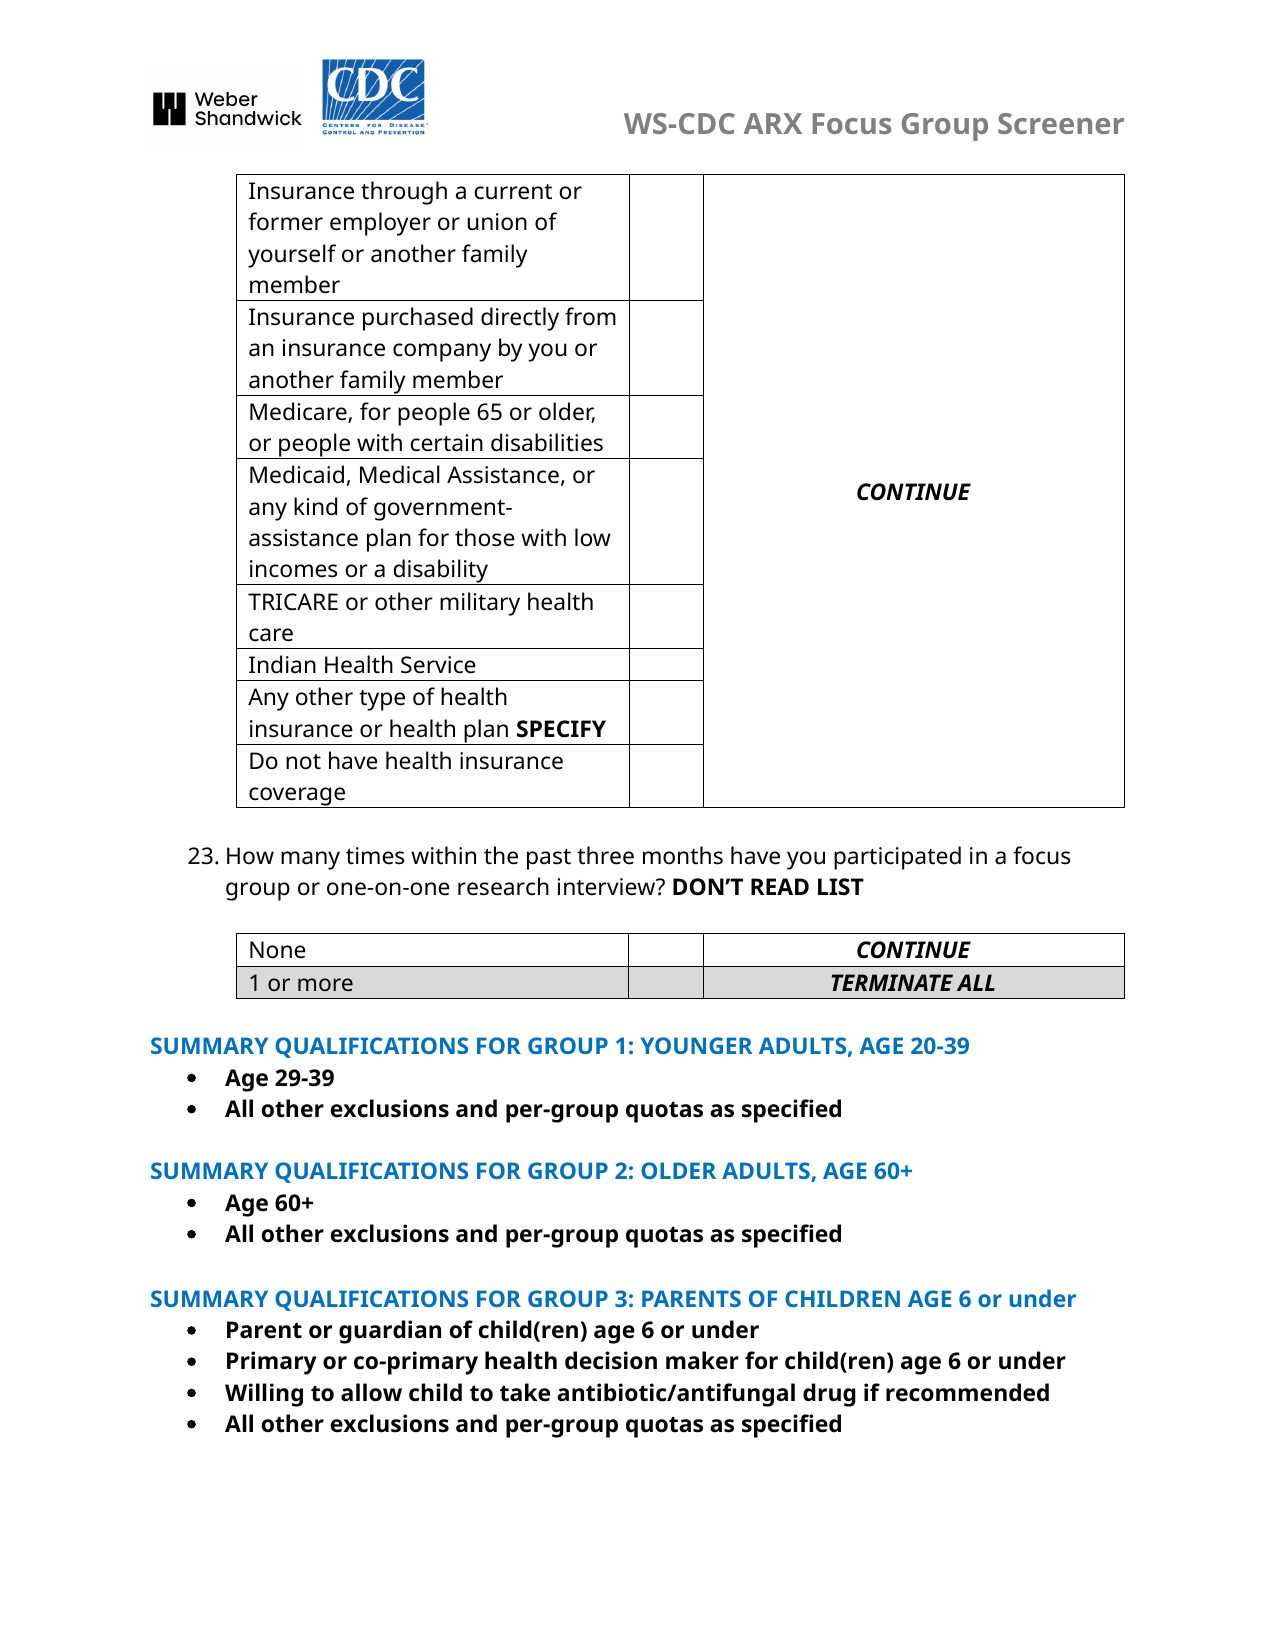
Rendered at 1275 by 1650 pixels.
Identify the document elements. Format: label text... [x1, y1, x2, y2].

table_cell TRICARE or other military health care [237, 585, 629, 648]
table_cell [630, 745, 703, 807]
table_cell Insurance purchased directly from an insurance company by you or another family member [237, 301, 629, 395]
text SUMMARY QUALIFICATIONS FOR GROUP 3: PARENTS OF CHILDREN AGE 6 or under [150, 1283, 1125, 1314]
list Parent or guardian of child(ren) age 6 or under [187, 1314, 1125, 1345]
table_header [630, 175, 703, 300]
table_cell Do not have health insurance coverage [237, 745, 629, 807]
table_cell [630, 585, 703, 648]
text SUMMARY QUALIFICATIONS FOR GROUP 2: OLDER ADULTS, AGE 60+ [150, 1155, 1125, 1186]
picture [321, 43, 429, 150]
table_header [629, 934, 703, 966]
table_cell 1 or more [237, 967, 628, 998]
table_header CONTINUE [704, 175, 1124, 807]
table_cell Medicaid, Medical Assistance, or any kind of government-assistance plan for those with low incomes or a disability [237, 459, 629, 584]
table_cell [630, 681, 703, 744]
table_cell [630, 396, 703, 458]
picture [150, 65, 305, 152]
text How many times within the past three months have you participated in a focus group or one-on-one research interview? DON’T READ LIST [187, 839, 1125, 902]
table_header Insurance through a current or former employer or union of yourself or another family member [237, 175, 629, 300]
table_cell [630, 459, 703, 584]
table_header CONTINUE [704, 934, 1124, 966]
table_cell [630, 649, 703, 680]
list All other exclusions and per-group quotas as specified [187, 1408, 1125, 1439]
table_cell TERMINATE ALL [704, 967, 1124, 998]
table_cell Indian Health Service [237, 649, 629, 680]
list Willing to allow child to take antibiotic/antifungal drug if recommended [187, 1376, 1125, 1408]
table_cell Any other type of health insurance or health plan SPECIFY [237, 681, 629, 744]
list All other exclusions and per-group quotas as specified [187, 1218, 1125, 1249]
table_cell [629, 967, 703, 998]
list All other exclusions and per-group quotas as specified [187, 1093, 1125, 1124]
list Primary or co-primary health decision maker for child(ren) age 6 or under [187, 1345, 1125, 1376]
list Age 29-39 [187, 1061, 1125, 1093]
table_header None [237, 934, 628, 966]
table_cell [630, 301, 703, 395]
text SUMMARY QUALIFICATIONS FOR GROUP 1: YOUNGER ADULTS, AGE 20-39 [150, 1030, 1125, 1061]
list Age 60+ [187, 1186, 1125, 1218]
table_cell Medicare, for people 65 or older, or people with certain disabilities [237, 396, 629, 458]
